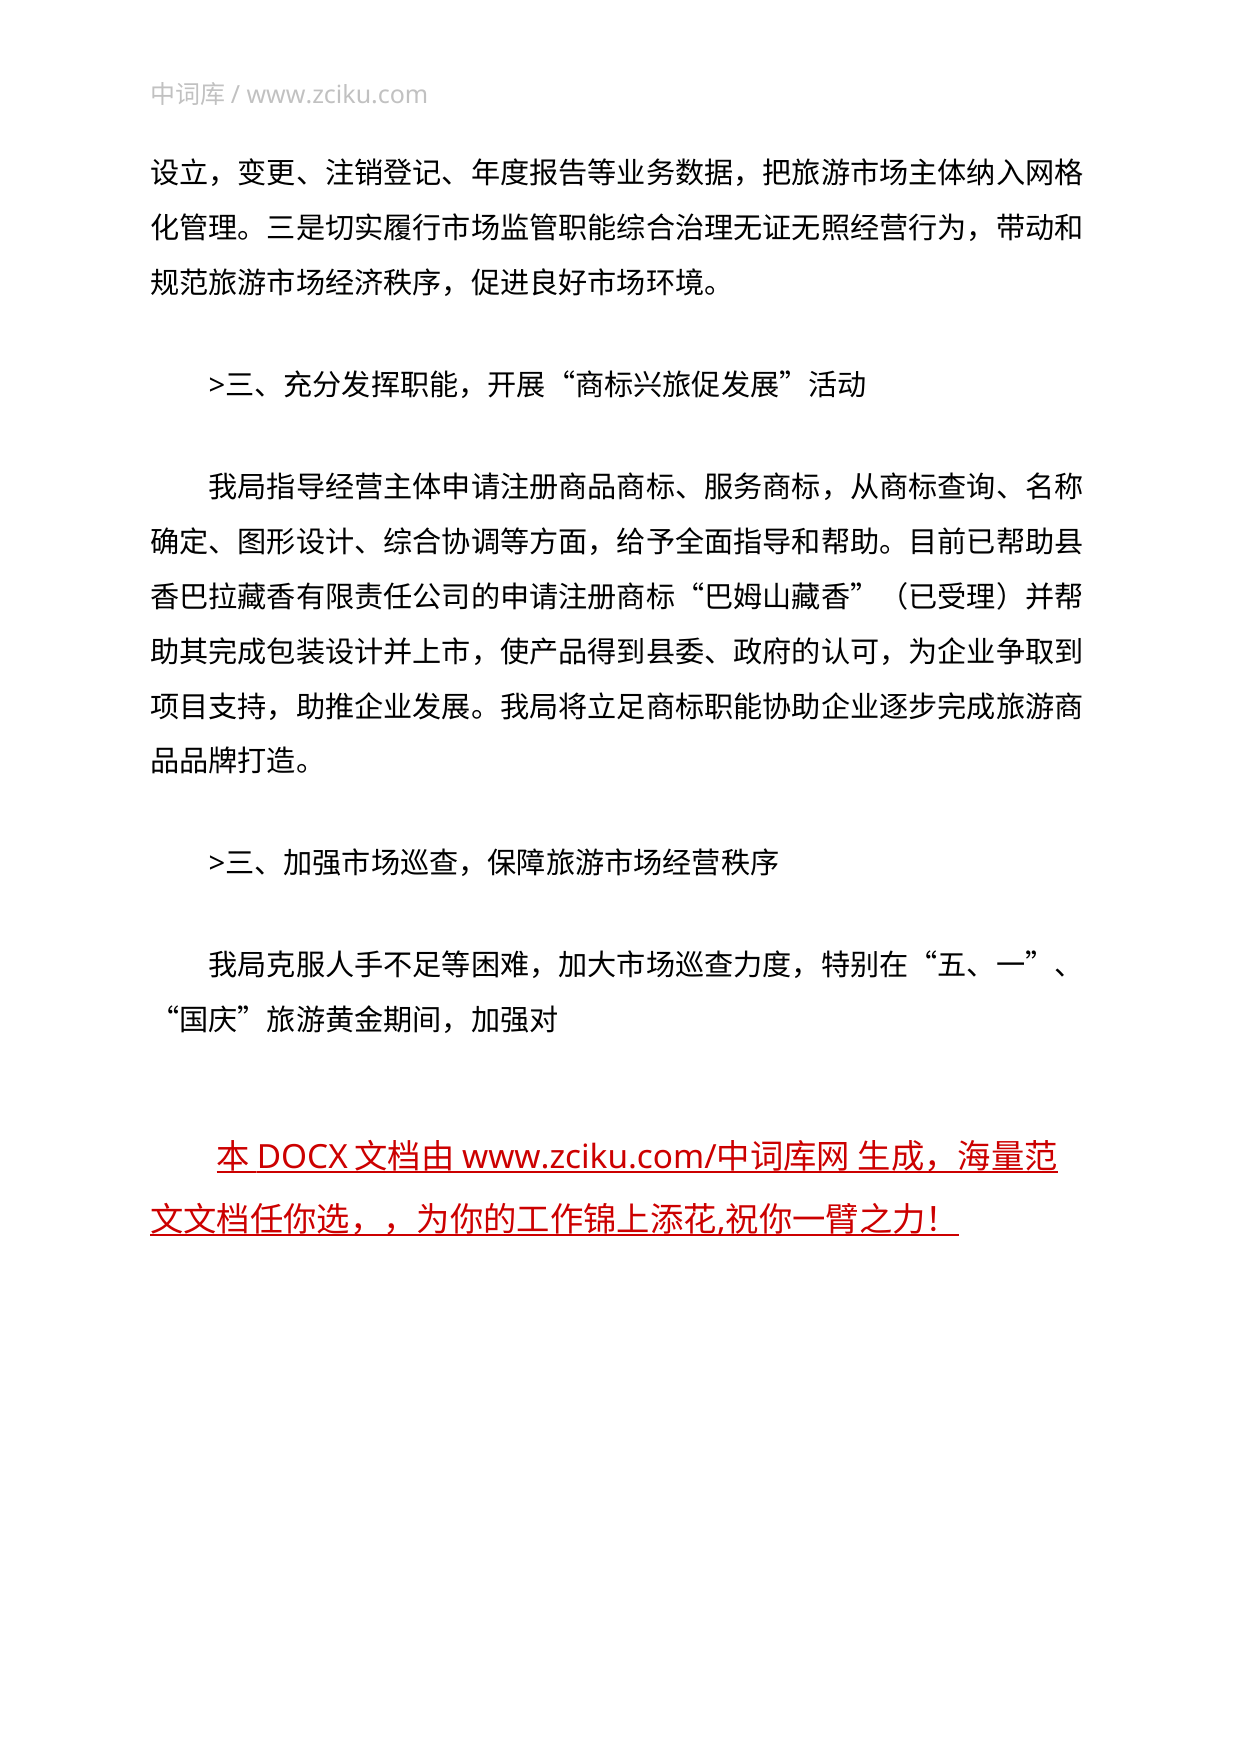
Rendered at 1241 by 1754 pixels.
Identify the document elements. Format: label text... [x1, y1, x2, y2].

text 我局克服人手不足等困难，加大市场巡查力度，特别在“五、一”、“国庆”旅游黄金期间，加强对 [150, 942, 1090, 1039]
text >三、充分发挥职能，开展“商标兴旅促发展”活动 [150, 362, 1090, 404]
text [150, 150, 1090, 302]
text 本DOCX文档由 www.zciku.com/中词库网 生成，海量范文文档任你选，，为你的工作锦上添花,祝你一臂之力！ [150, 1130, 1090, 1241]
text 我局指导经营主体申请注册商品商标、服务商标，从商标查询、名称确定、图形设计、综合协调等方面，给予全面指导和帮助。目前已帮助县香巴拉藏香有限责任公司的申请注册商标“巴姆山藏香”（已受理）并帮助其完成包装设计并上市，使产品得到县委、政府的认可，为企业争取到项目支持，助推企业发展。我局将立足商标职能协助企业逐步完成旅游商品品牌打造。 [150, 463, 1090, 780]
text >三、加强市场巡查，保障旅游市场经营秩序 [150, 840, 1090, 882]
